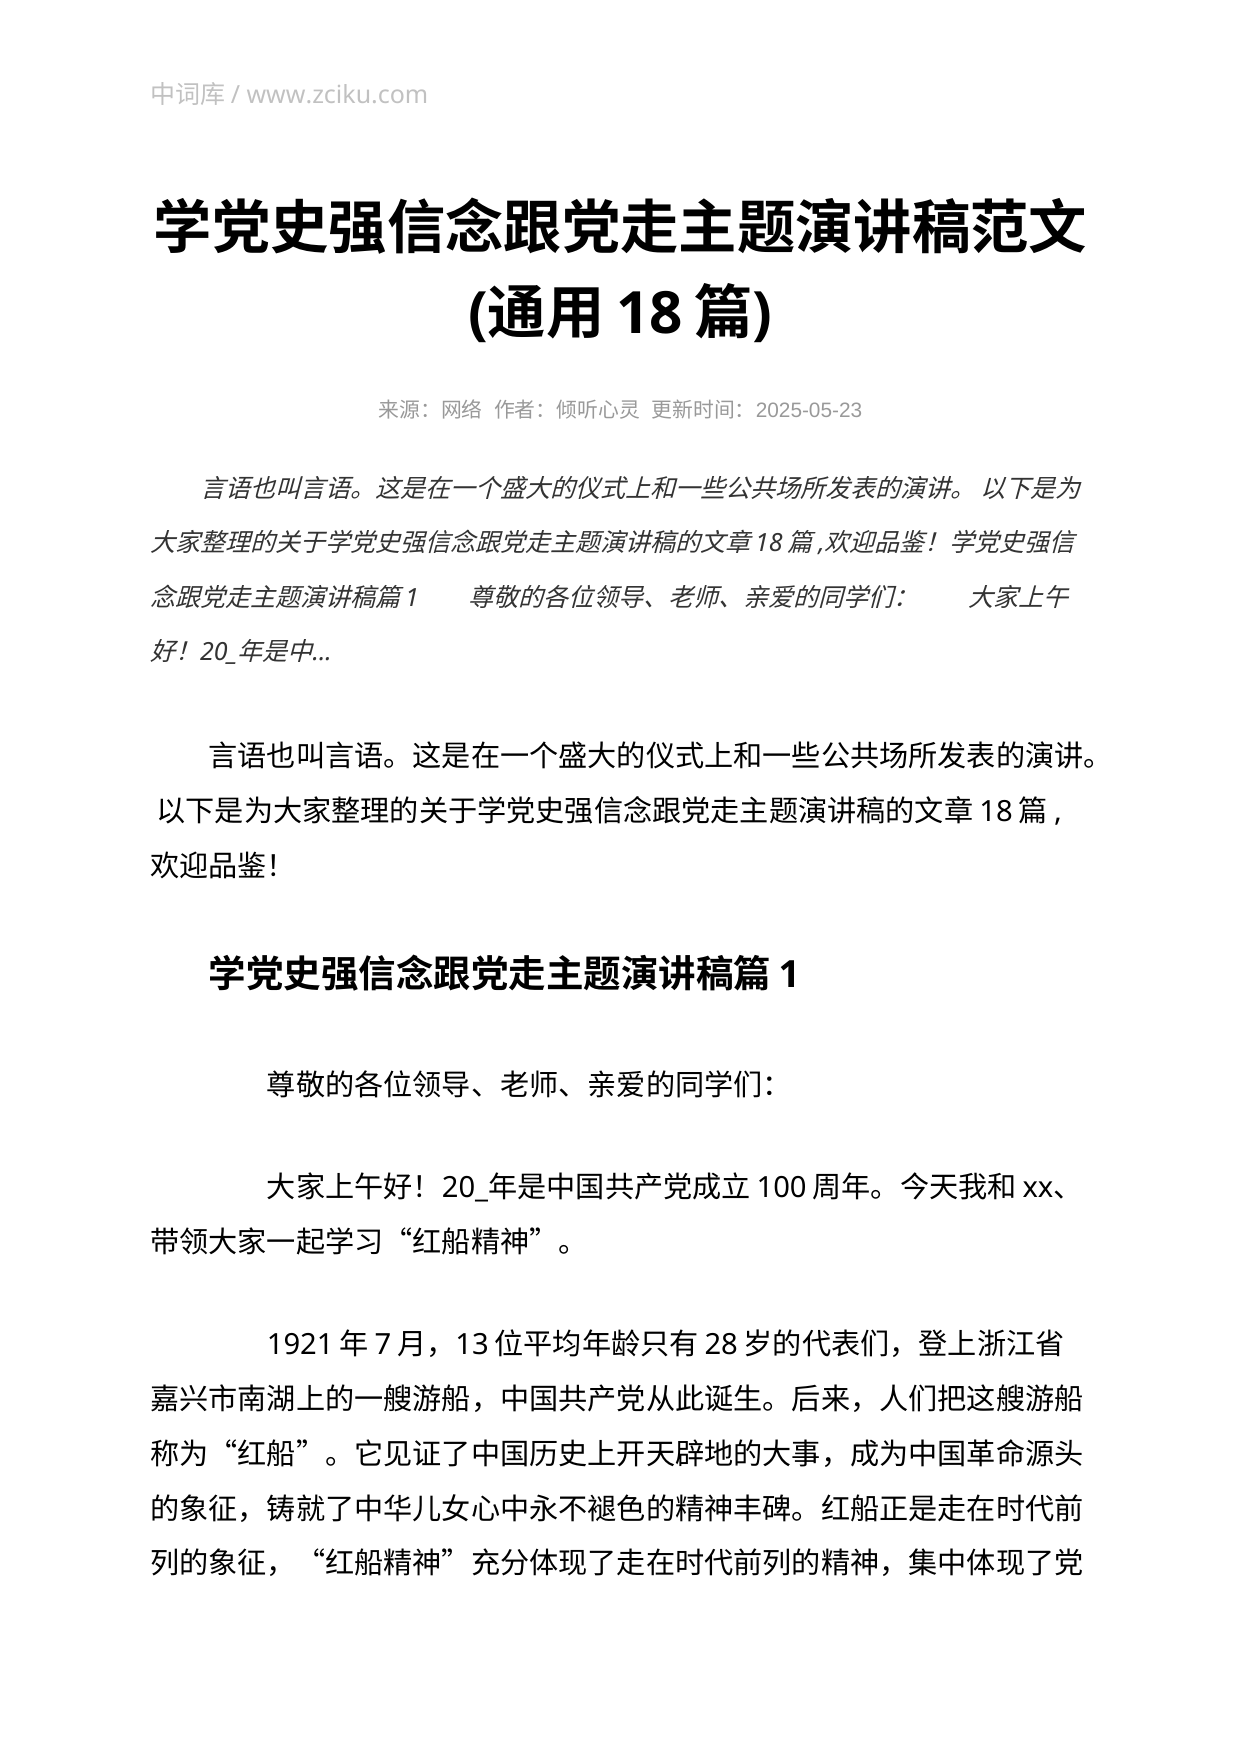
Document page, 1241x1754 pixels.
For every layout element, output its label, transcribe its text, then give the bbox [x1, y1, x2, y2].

text 言语也叫言语。这是在一个盛大的仪式上和一些公共场所发表的演讲。 以下是为大家整理的关于学党史强信念跟党走主题演讲稿的文章18篇 ,欢迎品鉴！ [150, 733, 1090, 885]
text 大家上午好！20_年是中国共产党成立100周年。今天我和xx、带领大家一起学习“红船精神”。 [150, 1164, 1090, 1261]
text 尊敬的各位领导、老师、亲爱的同学们： [150, 1062, 1090, 1104]
text 言语也叫言语。这是在一个盛大的仪式上和一些公共场所发表的演讲。 以下是为大家整理的关于学党史强信念跟党走主题演讲稿的文章18篇 ,欢迎品鉴！学党史强信念跟党走主题演讲稿篇1 尊敬的各位领导、老师、亲爱的同学们： 大家上午好！20_年是中... [150, 468, 1090, 668]
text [150, 1320, 1090, 1582]
subtitle 学党史强信念跟党走主题演讲稿范文(通用18篇) [150, 181, 1090, 351]
text 学党史强信念跟党走主题演讲稿篇1 [150, 944, 1090, 999]
text 来源：网络 作者：倾听心灵 更新时间：2025-05-23 [150, 397, 1090, 421]
